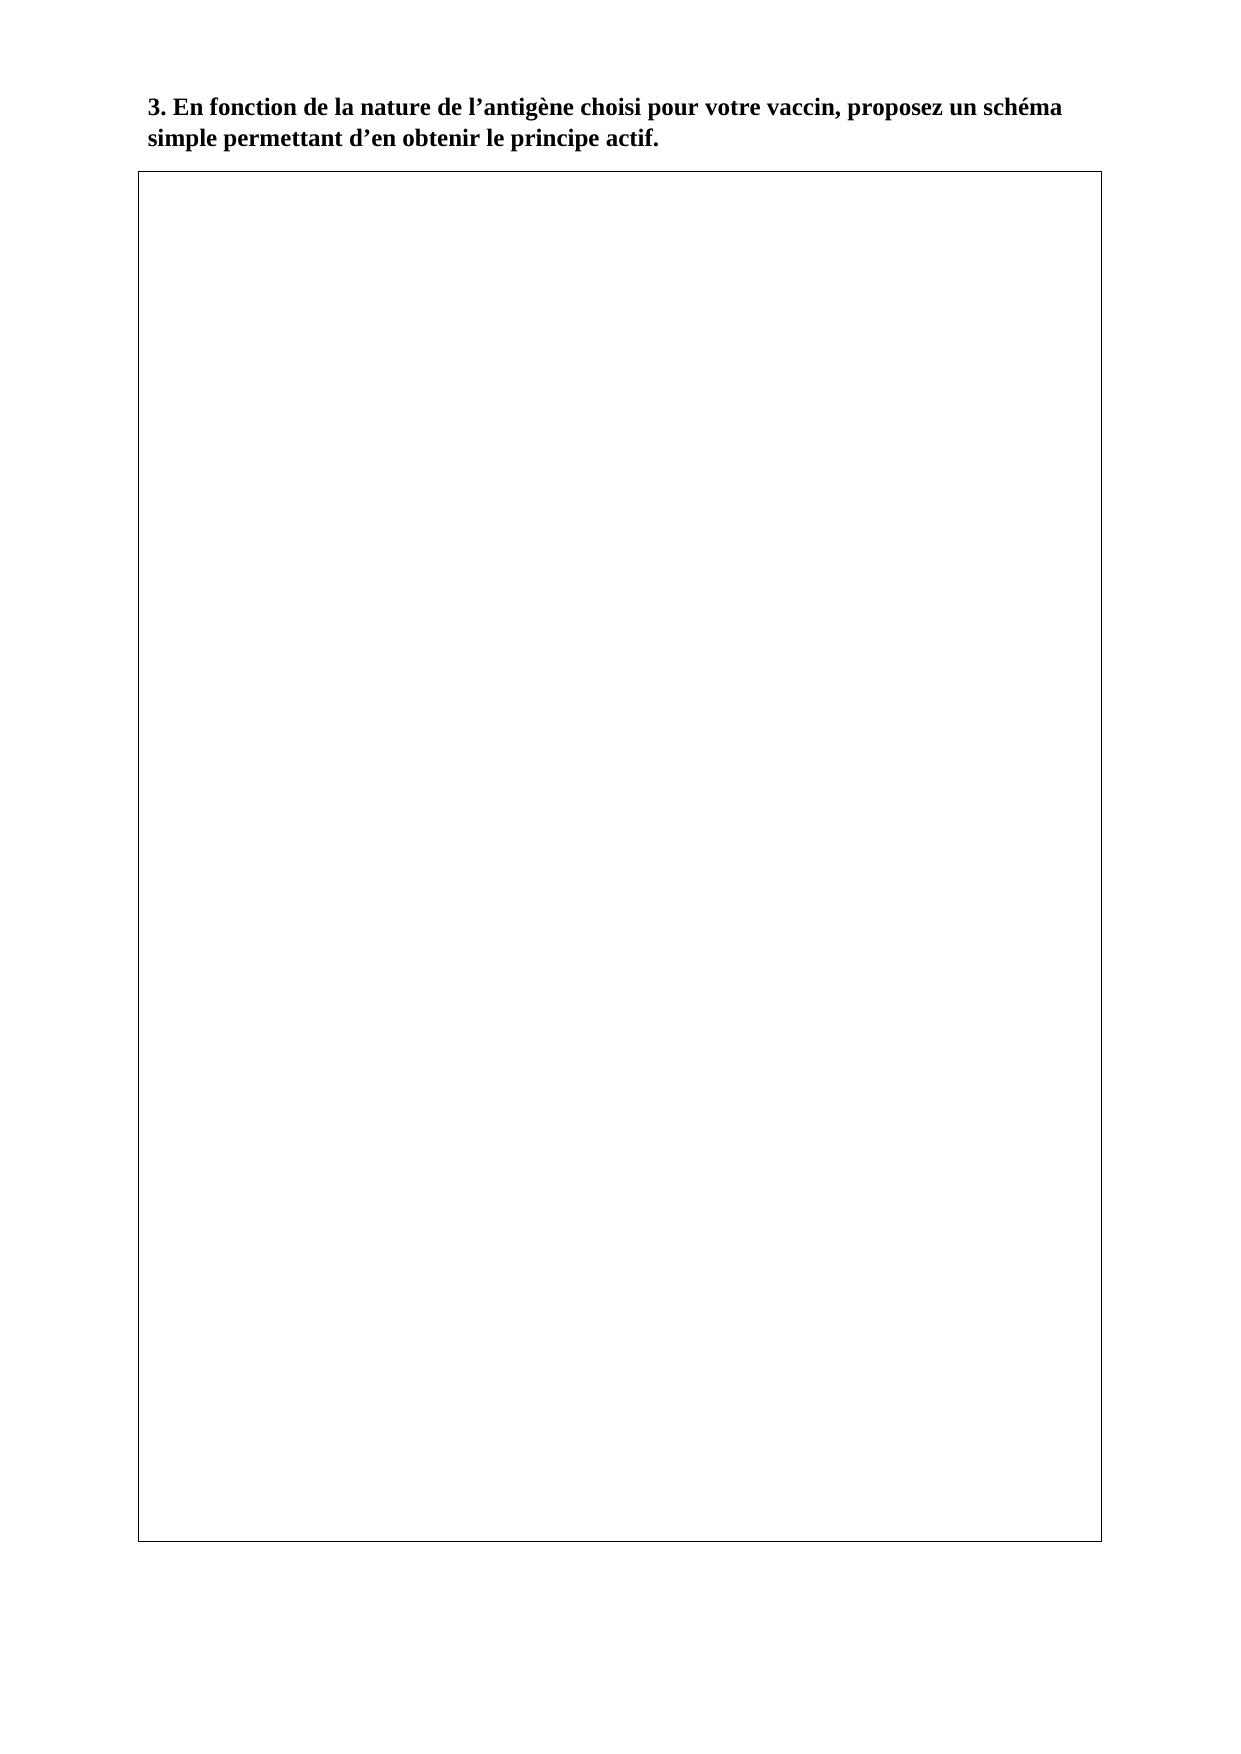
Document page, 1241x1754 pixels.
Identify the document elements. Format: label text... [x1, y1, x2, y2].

text 3. En fonction de la nature de l’antigène choisi pour votre vaccin, proposez un schéma simple permettant d’en obtenir le principe actif. [148, 92, 1093, 152]
